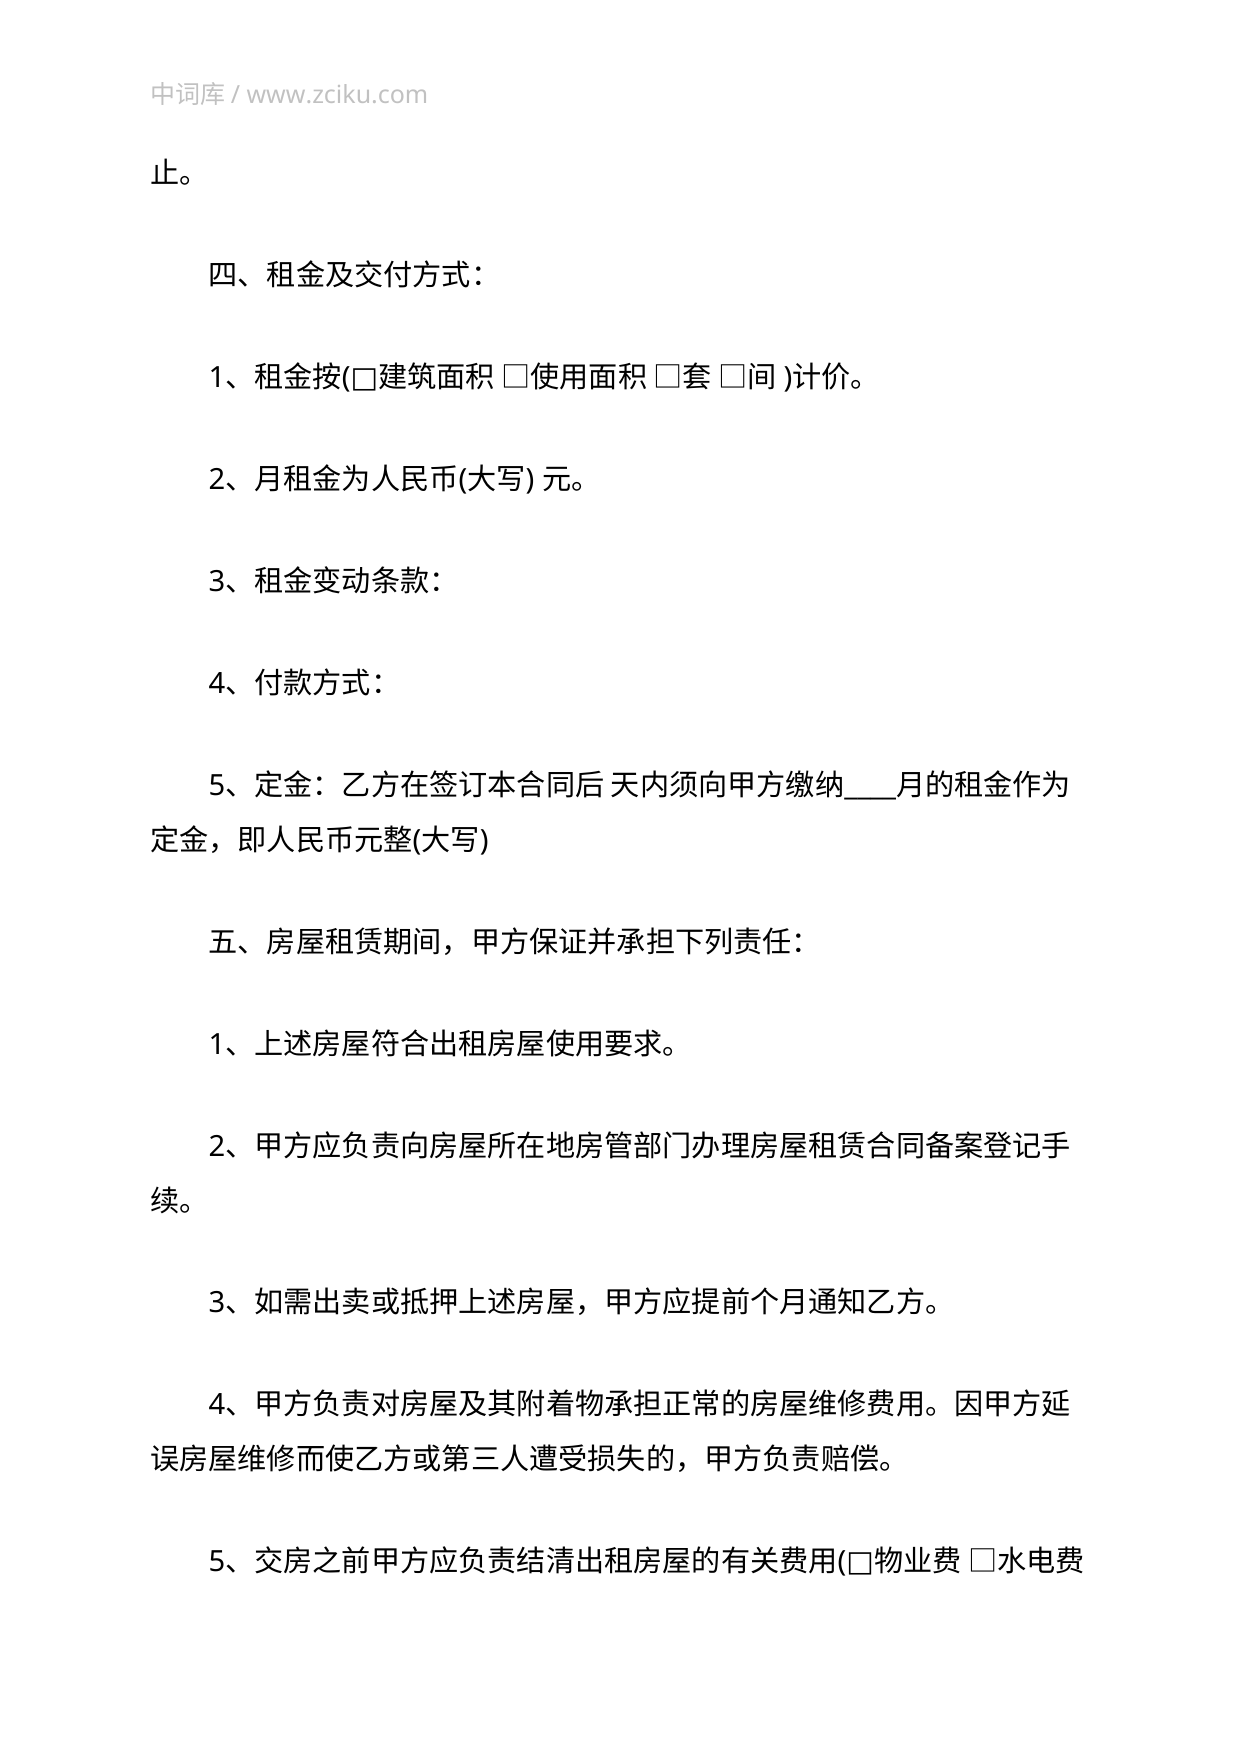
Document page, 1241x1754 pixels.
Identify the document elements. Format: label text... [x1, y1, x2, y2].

text 2、月租金为人民币(大写) 元。 [150, 456, 1090, 498]
text 1、租金按(□建筑面积 □使用面积 □套 □间 )计价。 [150, 353, 1090, 396]
text 五、房屋租赁期间，甲方保证并承担下列责任： [150, 918, 1090, 961]
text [150, 150, 1090, 192]
text 1、上述房屋符合出租房屋使用要求。 [150, 1020, 1090, 1063]
text 4、甲方负责对房屋及其附着物承担正常的房屋维修费用。因甲方延误房屋维修而使乙方或第三人遭受损失的，甲方负责赔偿。 [150, 1381, 1090, 1478]
text 3、租金变动条款： [150, 557, 1090, 600]
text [150, 1538, 1090, 1580]
text 3、如需出卖或抵押上述房屋，甲方应提前个月通知乙方。 [150, 1279, 1090, 1321]
text 4、付款方式： [150, 659, 1090, 702]
text 5、定金：乙方在签订本合同后 天内须向甲方缴纳____月的租金作为定金，即人民币元整(大写) [150, 761, 1090, 859]
text 2、甲方应负责向房屋所在地房管部门办理房屋租赁合同备案登记手续。 [150, 1122, 1090, 1219]
text 四、租金及交付方式： [150, 252, 1090, 294]
